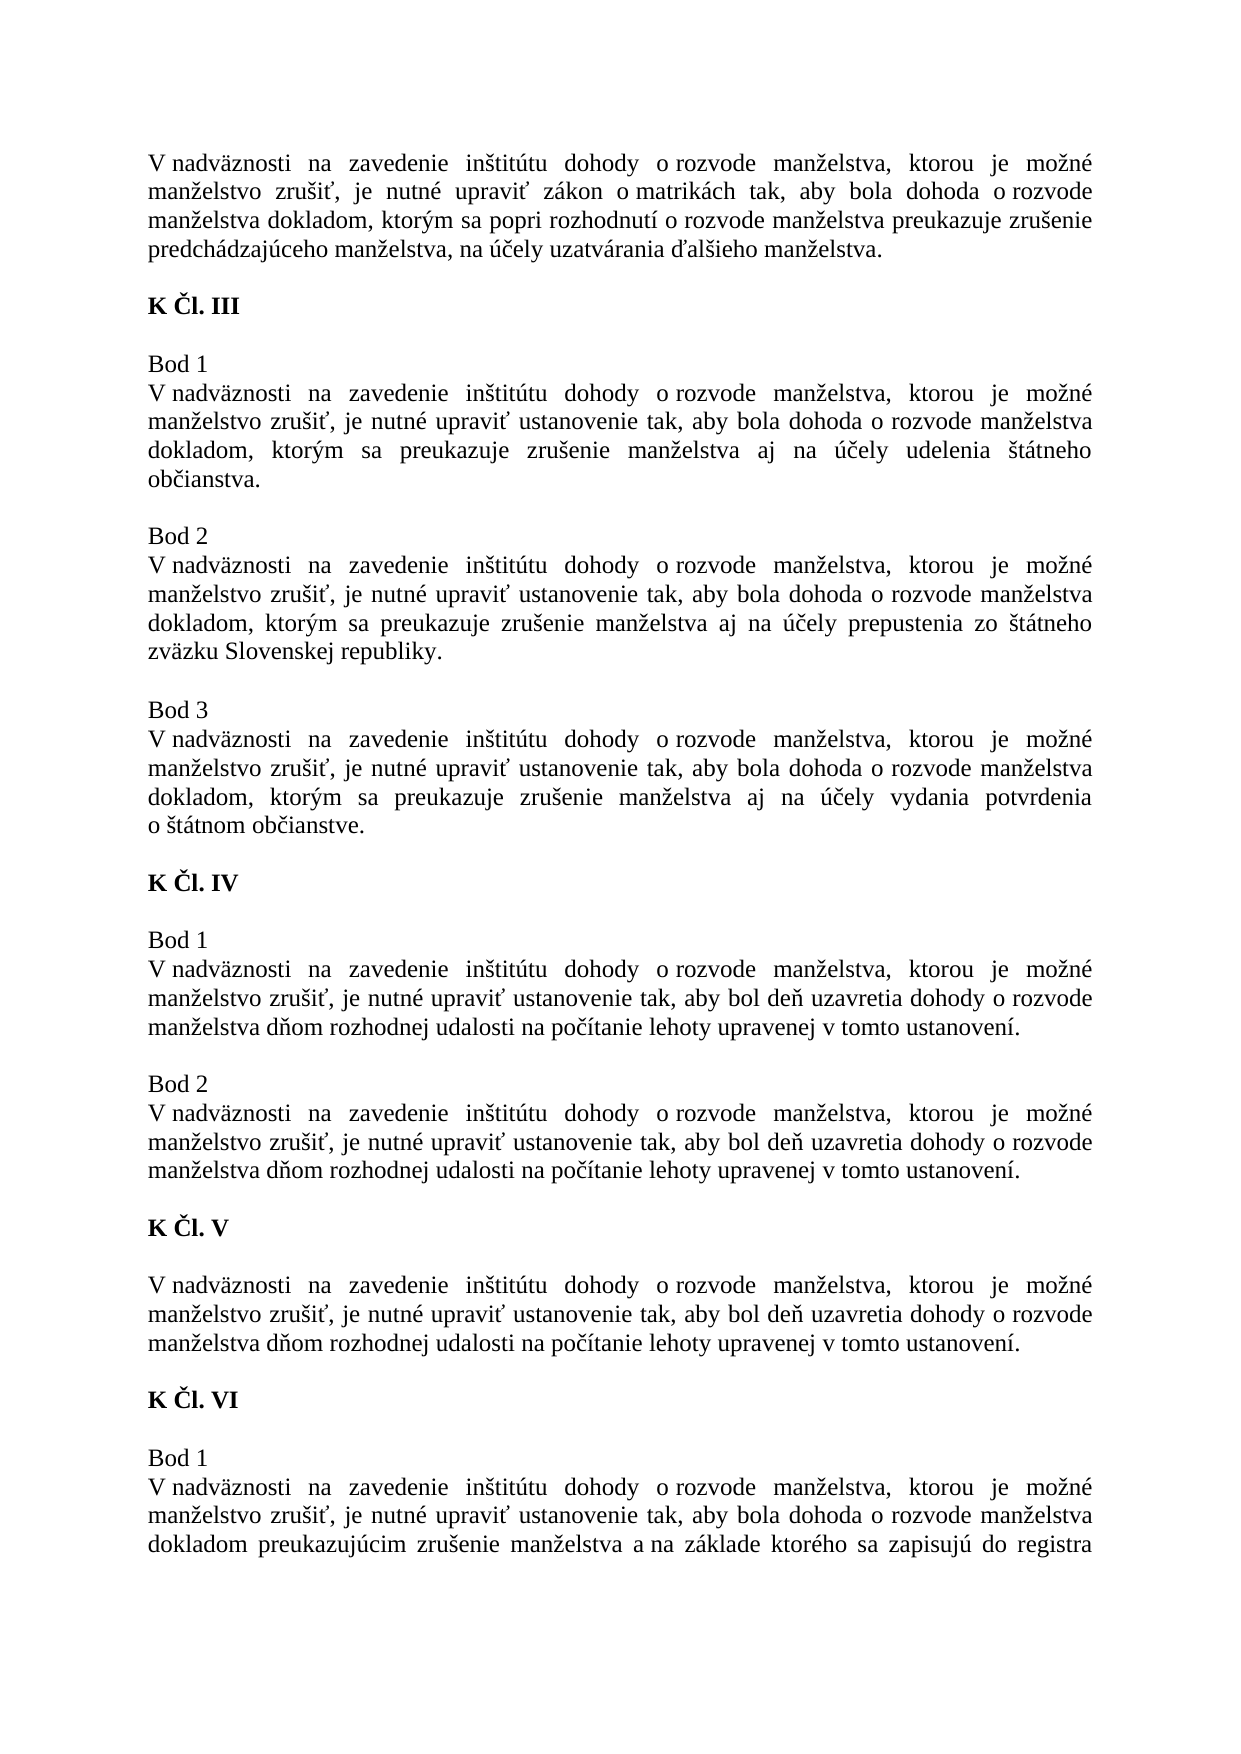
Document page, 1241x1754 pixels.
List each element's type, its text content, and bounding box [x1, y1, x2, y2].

text K Čl. IV [148, 868, 1093, 897]
text K Čl. VI [148, 1386, 1093, 1414]
text Bod 2 [148, 1069, 1093, 1098]
text V nadväznosti na zavedenie inštitútu dohody o rozvode manželstva, ktorou je možné manželstvo zrušiť, je nutné upraviť ustanovenie tak, aby bola dohoda o rozvode manželstva dokladom, ktorým sa preukazuje zrušenie manželstva aj na účely udelenia štátneho občianstva. [148, 378, 1093, 493]
text V nadväznosti na zavedenie inštitútu dohody o rozvode manželstva, ktorou je možné manželstvo zrušiť, je nutné upraviť ustanovenie tak, aby bol deň uzavretia dohody o rozvode manželstva dňom rozhodnej udalosti na počítanie lehoty upravenej v tomto ustanovení. [148, 1271, 1093, 1357]
text V nadväznosti na zavedenie inštitútu dohody o rozvode manželstva, ktorou je možné manželstvo zrušiť, je nutné upraviť ustanovenie tak, aby bol deň uzavretia dohody o rozvode manželstva dňom rozhodnej udalosti na počítanie lehoty upravenej v tomto ustanovení. [148, 1098, 1093, 1184]
text V nadväznosti na zavedenie inštitútu dohody o rozvode manželstva, ktorou je možné manželstvo zrušiť, je nutné upraviť ustanovenie tak, aby bola dohoda o rozvode manželstva dokladom, ktorým sa preukazuje zrušenie manželstva aj na účely vydania potvrdenia o štátnom občianstve. [148, 724, 1093, 839]
text K Čl. III [148, 291, 1093, 320]
text V nadväznosti na zavedenie inštitútu dohody o rozvode manželstva, ktorou je možné manželstvo zrušiť, je nutné upraviť ustanovenie tak, aby bol deň uzavretia dohody o rozvode manželstva dňom rozhodnej udalosti na počítanie lehoty upravenej v tomto ustanovení. [148, 954, 1093, 1041]
text Bod 2 [148, 521, 1093, 550]
text Bod 1 [148, 1443, 1093, 1472]
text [148, 1472, 1093, 1558]
text V nadväznosti na zavedenie inštitútu dohody o rozvode manželstva, ktorou je možné manželstvo zrušiť, je nutné upraviť zákon o matrikách tak, aby bola dohoda o rozvode manželstva dokladom, ktorým sa popri rozhodnutí o rozvode manželstva preukazuje zrušenie predchádzajúceho manželstva, na účely uzatvárania ďalšieho manželstva. [148, 148, 1093, 263]
text V nadväznosti na zavedenie inštitútu dohody o rozvode manželstva, ktorou je možné manželstvo zrušiť, je nutné upraviť ustanovenie tak, aby bola dohoda o rozvode manželstva dokladom, ktorým sa preukazuje zrušenie manželstva aj na účely prepustenia zo štátneho zväzku Slovenskej republiky. [148, 550, 1093, 665]
text Bod 1 [148, 349, 1093, 378]
text Bod 3 [148, 696, 1093, 724]
text K Čl. V [148, 1213, 1093, 1242]
text Bod 1 [148, 926, 1093, 954]
